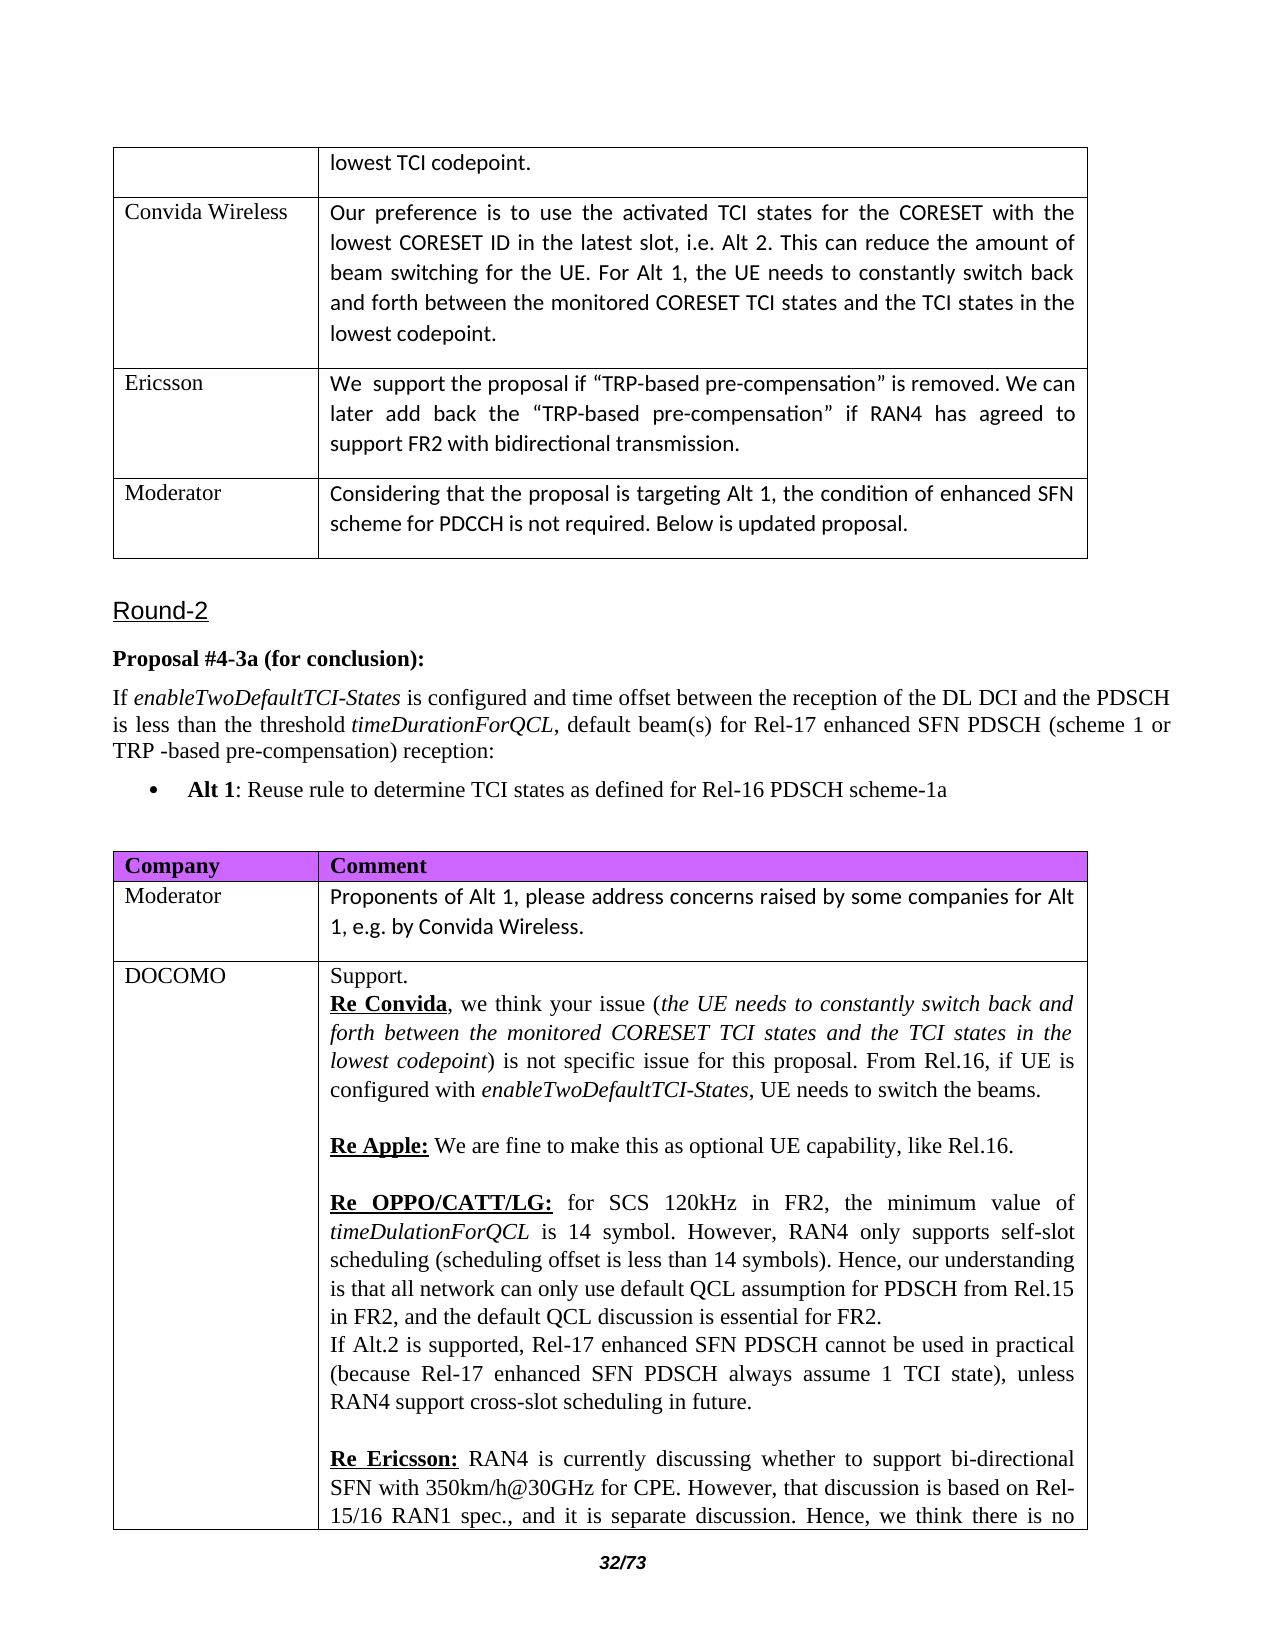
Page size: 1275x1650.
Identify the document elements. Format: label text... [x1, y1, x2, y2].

table_cell Our preference is to use the activated TCI states for the CORESET with the lowest CORESET ID in the latest slot, i.e. Alt 2. This can reduce the amount of beam switching for the UE. For Alt 1, the UE needs to constantly switch back and forth between the monitored CORESET TCI states and the TCI states in the lowest codepoint. [319, 198, 1087, 368]
table_header Comment [319, 852, 1087, 881]
table_cell We support the proposal if “TRP-based pre-compensation” is removed. We can later add back the “TRP-based pre-compensation” if RAN4 has agreed to support FR2 with bidirectional transmission. [319, 369, 1087, 478]
subtitle Round-2 [112, 596, 1172, 624]
table_cell Considering that the proposal is targeting Alt 1, the condition of enhanced SFN scheme for PDCCH is not required. Below is updated proposal. [319, 479, 1087, 558]
text If enableTwoDefaultTCI-States is configured and time offset between the reception of the DL DCI and the PDSCH is less than the threshold timeDurationForQCL, default beam(s) for Rel-17 enhanced SFN PDSCH (scheme 1 or TRP -based pre-compensation) reception: [112, 684, 1172, 763]
list Alt 1: Reuse rule to determine TCI states as defined for Rel-16 PDSCH scheme-1a [150, 776, 1172, 802]
table_cell Moderator [114, 479, 318, 558]
table_cell DOCOMO [114, 962, 318, 1528]
table_cell Ericsson [114, 369, 318, 478]
table_cell Convida Wireless [114, 198, 318, 368]
table_cell Proponents of Alt 1, please address concerns raised by some companies for Alt 1, e.g. by Convida Wireless. [319, 882, 1087, 961]
table_header Company [114, 852, 318, 881]
table_cell Moderator [114, 882, 318, 961]
table_cell LG [114, 148, 318, 197]
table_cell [319, 148, 1087, 197]
text Proposal #4-3a (for conclusion): [112, 645, 1172, 672]
